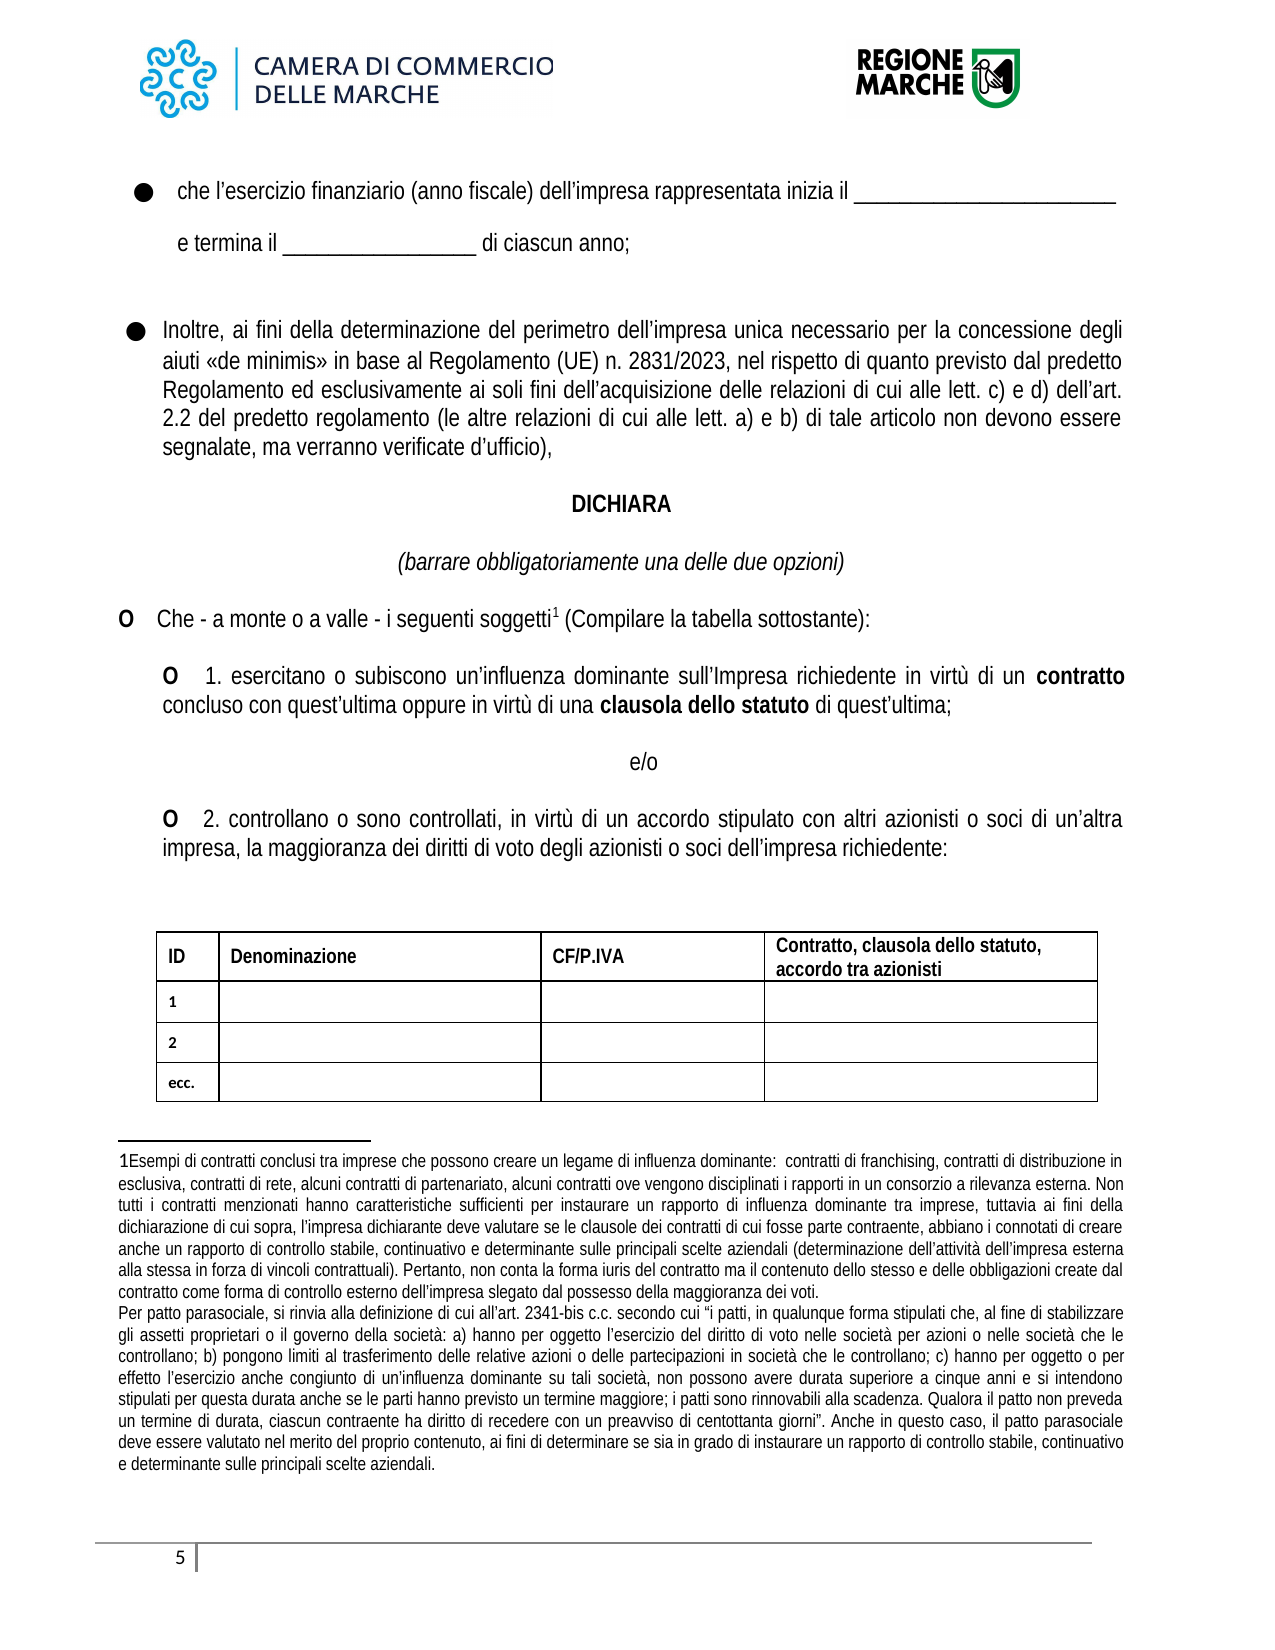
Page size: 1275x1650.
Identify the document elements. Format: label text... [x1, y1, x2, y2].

table_cell [220, 1023, 540, 1061]
picture [140, 39, 553, 118]
table_header Contratto, clausola dello statuto, accordo tra azionisti [765, 933, 1097, 980]
text O 1. esercitano o subiscono un’influenza dominante sull’Impresa richiedente in virtù di un contratto concluso con quest’ultima oppure in virtù di una clausola dello statuto di quest’ultima; [162, 661, 1125, 718]
list Inoltre, ai fini della determinazione del perimetro dell’impresa unica necessario per la concessione degli aiuti «de minimis» in base al Regolamento (UE) n. 2831/2023, nel rispetto di quanto previsto dal predetto Regolamento ed esclusivamente ai soli fini dell’acquisizione delle relazioni di cui alle lett. c) e d) dell’art. 2.2 del predetto regolamento (le altre relazioni di cui alle lett. a) e b) di tale articolo non devono essere segnalate, ma verranno verificate d’ufficio), [125, 312, 1125, 461]
table_cell [542, 1023, 764, 1061]
table_cell [220, 982, 540, 1021]
table_header ID [157, 933, 218, 980]
table_header Denominazione [220, 933, 540, 980]
table_cell 2 [157, 1023, 218, 1061]
list che l’esercizio finanziario (anno fiscale) dell’impresa rappresentata inizia il _______________________ e termina il _________________ di ciascun anno; [133, 162, 1118, 257]
table_header CF/P.IVA [542, 933, 764, 980]
table_cell [220, 1063, 540, 1101]
text O 2. controllano o sono controllati, in virtù di un accordo stipulato con altri azionisti o soci di un’altra impresa, la maggioranza dei diritti di voto degli azionisti o soci dell’impresa richiedente: [162, 804, 1125, 862]
text DICHIARA [118, 489, 1125, 518]
picture [846, 39, 1031, 119]
table_cell ecc. [157, 1063, 218, 1101]
text (barrare obbligatoriamente una delle due opzioni) [118, 547, 1125, 575]
table_cell [765, 982, 1097, 1021]
table_cell [542, 1063, 764, 1101]
table_cell [765, 1063, 1097, 1101]
table_cell [765, 1023, 1097, 1061]
text O Che - a monte o a valle - i seguenti soggetti (Compilare la tabella sottostante): [118, 604, 1125, 632]
table_cell 1 [157, 982, 218, 1021]
table_cell [542, 982, 764, 1021]
text e/o [162, 747, 1125, 776]
